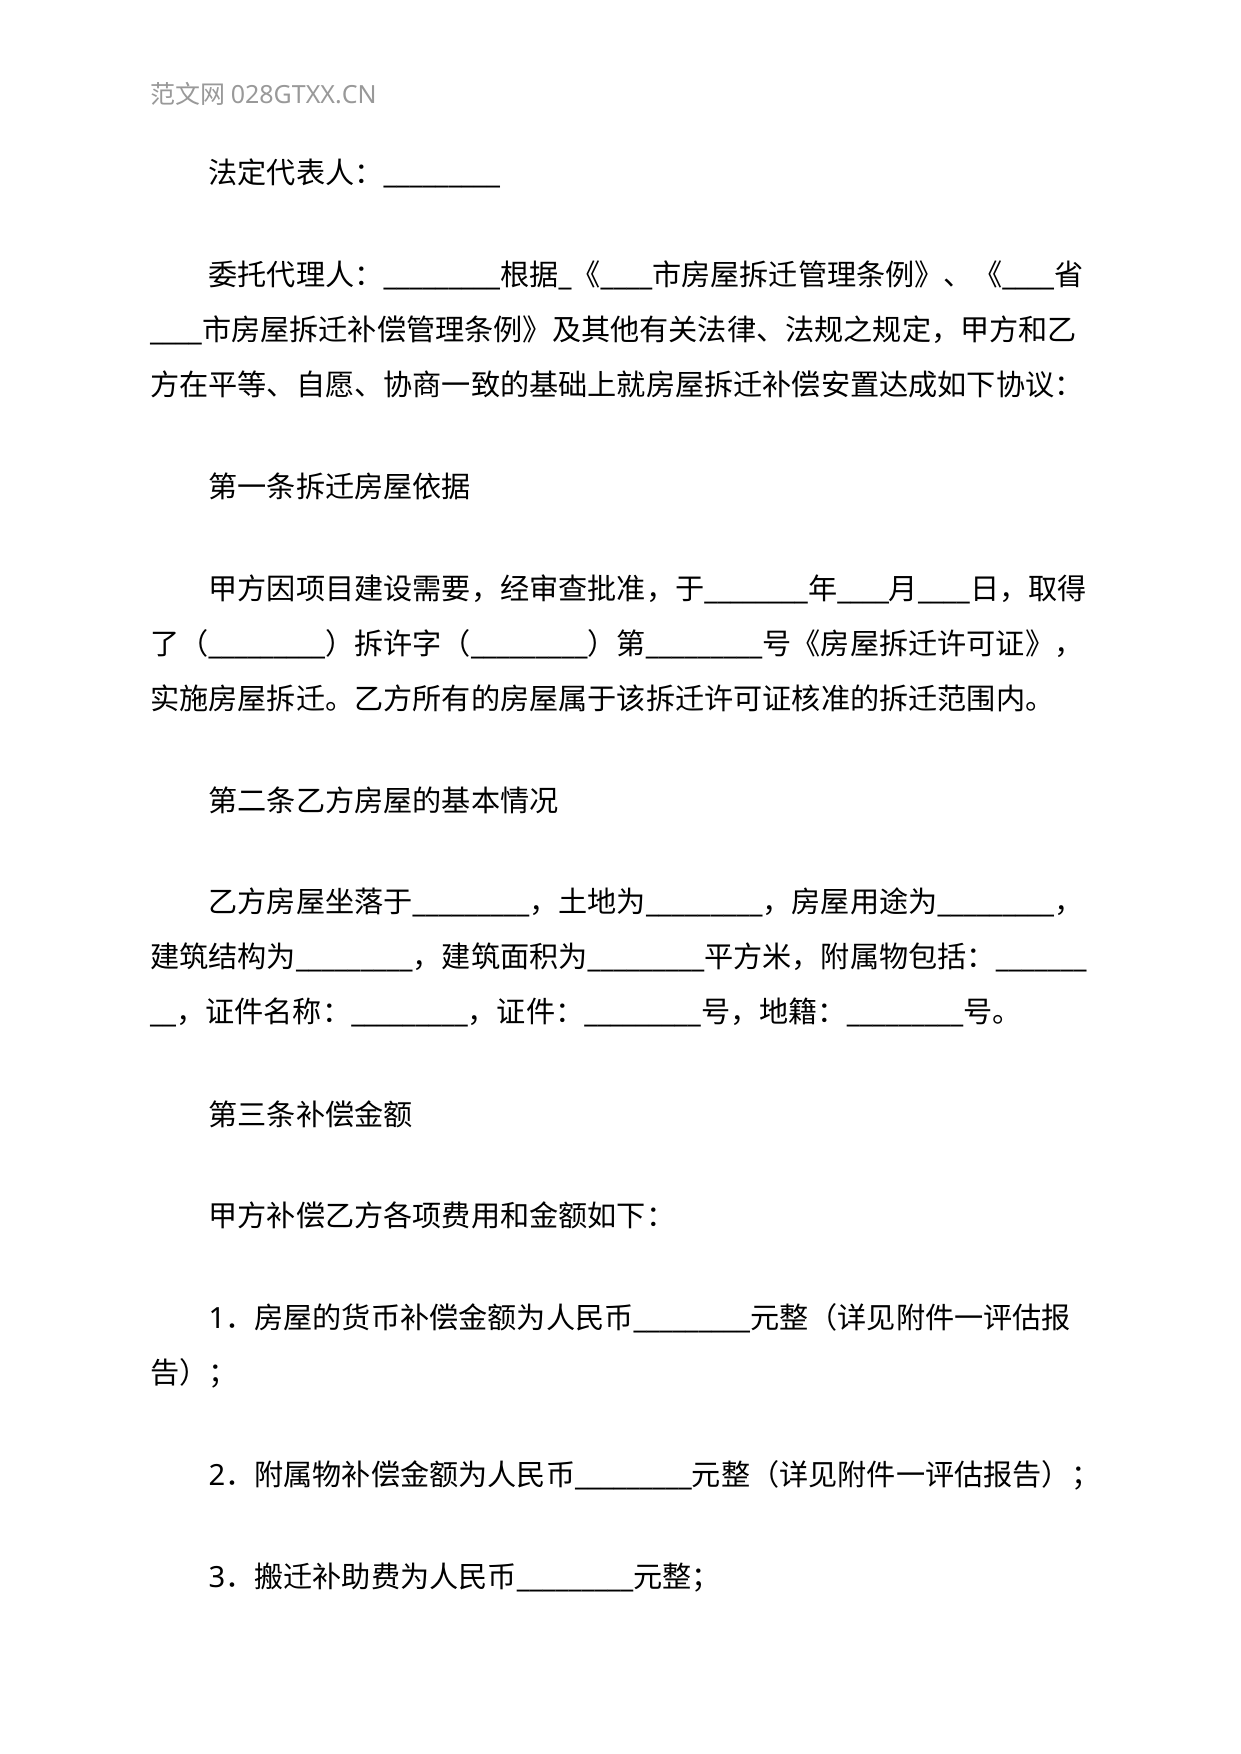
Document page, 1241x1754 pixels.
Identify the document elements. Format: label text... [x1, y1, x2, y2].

text 2．附属物补偿金额为人民币_________元整（详见附件一评估报告）； [150, 1451, 1090, 1494]
text 3．搬迁补助费为人民币_________元整； [150, 1553, 1090, 1596]
text 第二条乙方房屋的基本情况 [150, 777, 1090, 819]
text 第三条补偿金额 [150, 1091, 1090, 1133]
text 乙方房屋坐落于_________，土地为_________，房屋用途为_________，建筑结构为_________，建筑面积为_________平方米，附属物包括：_________，证件名称：_________，证件：_________号，地籍：_________号。 [150, 879, 1090, 1031]
text 委托代理人：_________根据_《____市房屋拆迁管理条例》、《____省____市房屋拆迁补偿管理条例》及其他有关法律、法规之规定，甲方和乙方在平等、自愿、协商一致的基础上就房屋拆迁补偿安置达成如下协议： [150, 252, 1090, 404]
text 甲方因项目建设需要，经审查批准，于________年____月____日，取得了（_________）拆许字（_________）第_________号《房屋拆迁许可证》，实施房屋拆迁。乙方所有的房屋属于该拆迁许可证核准的拆迁范围内。 [150, 566, 1090, 718]
text 甲方补偿乙方各项费用和金额如下： [150, 1193, 1090, 1235]
text 法定代表人：_________ [150, 150, 1090, 192]
text 1．房屋的货币补偿金额为人民币_________元整（详见附件一评估报告）； [150, 1294, 1090, 1392]
text 第一条拆迁房屋依据 [150, 464, 1090, 506]
